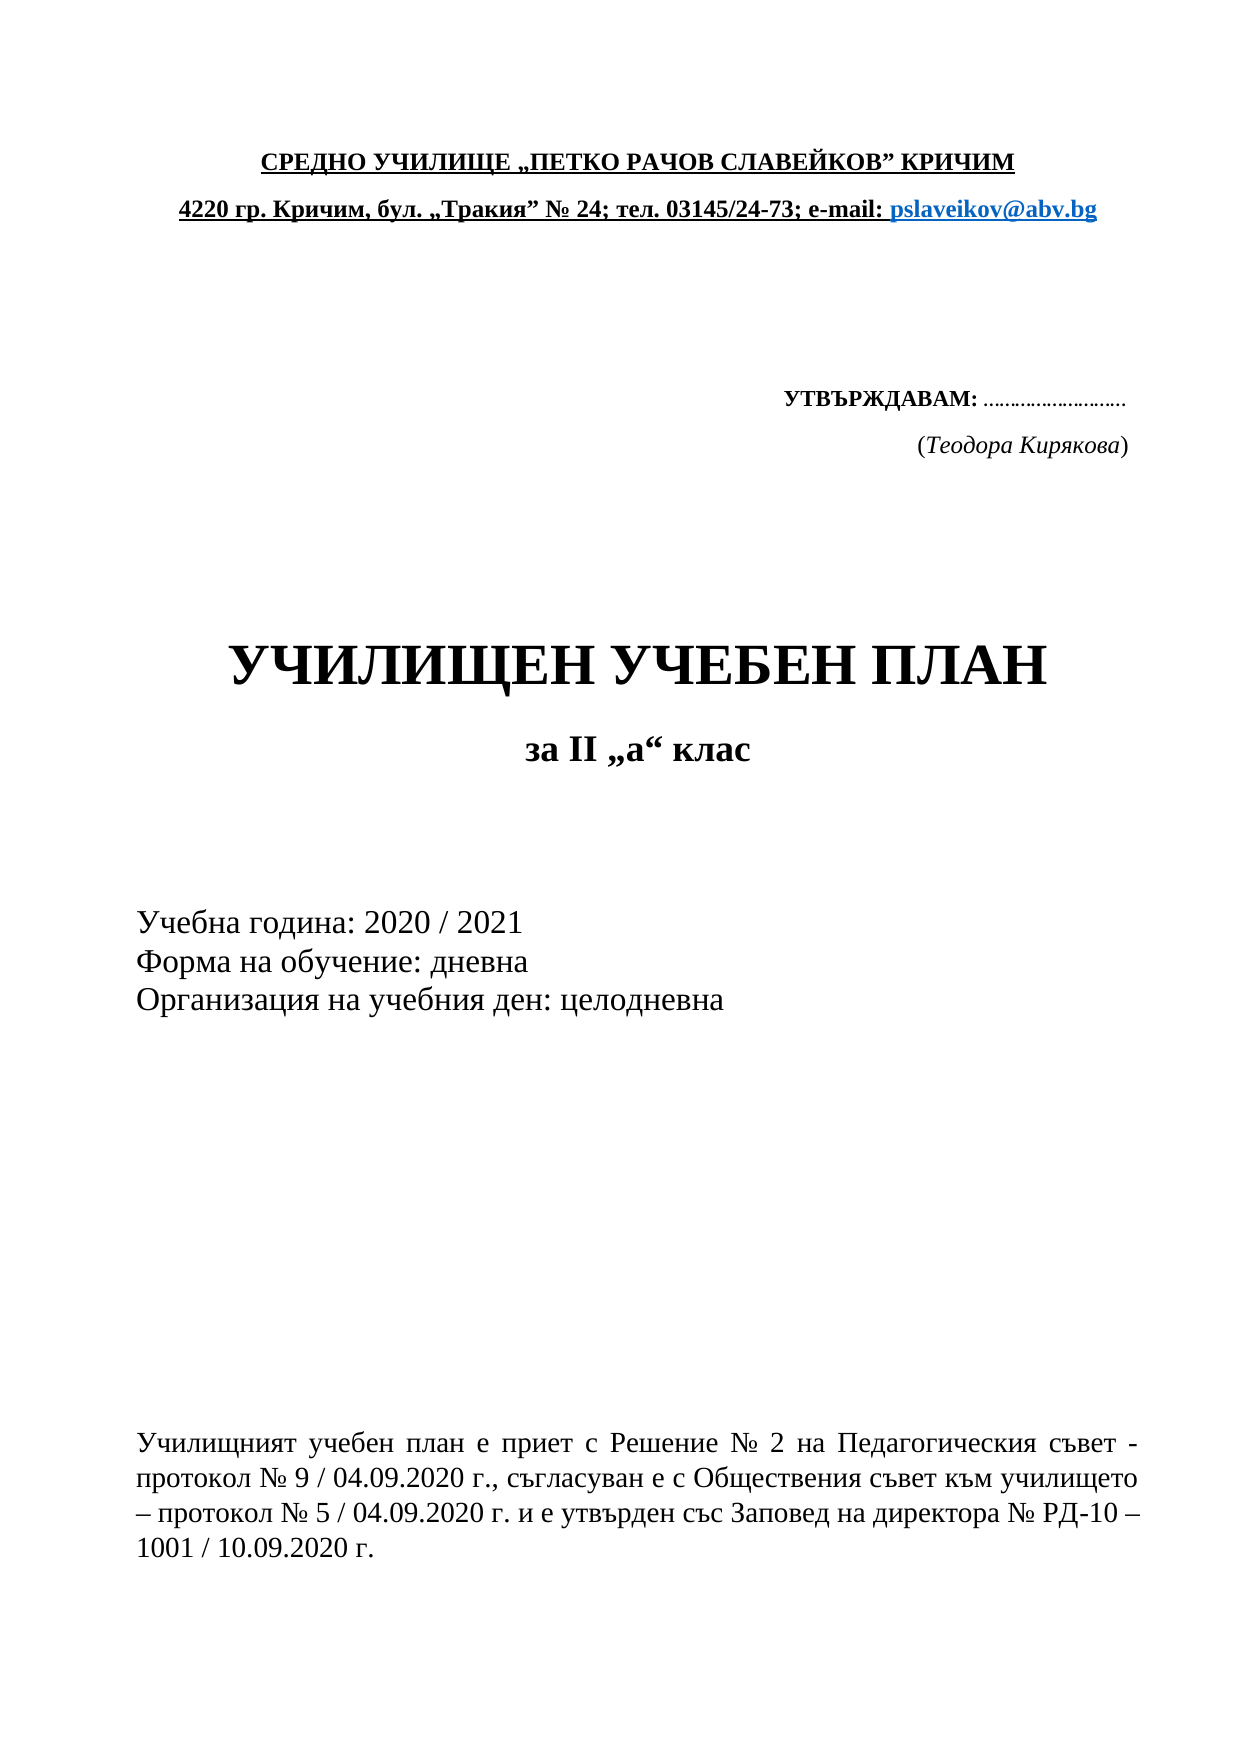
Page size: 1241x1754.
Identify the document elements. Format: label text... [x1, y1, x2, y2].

text Учебна година: 2020 / 2021 [136, 903, 1140, 941]
text Организация на учебния ден: целодневна [136, 979, 1140, 1018]
text за II „а“ клас [136, 726, 1140, 769]
text УТВЪРЖДАВАМ: ……………………… [136, 384, 1140, 412]
text (Теодора Кирякова) [136, 430, 1140, 459]
text СРЕДНО УЧИЛИЩЕ „ПЕТКО РАЧОВ СЛАВЕЙКОВ” КРИЧИМ [136, 147, 1140, 176]
text Училищният учебен план е приет с Решение № 2 на Педагогическия съвет - протокол № 9 / 04.09.2020 г., съгласуван е с Обществения съвет към училището – протокол № 5 / 04.09.2020 г. и е утвърден със Заповед на директора № РД-10 – 1001 / 10.09.2020 г. [136, 1425, 1140, 1564]
text 4220 гр. Кричим, бул. „Тракия” № 24; тел. 03145/24-73; e-mail: pslaveikov@abv.bg [136, 194, 1140, 223]
text Форма на обучение: дневна [136, 941, 1140, 979]
text УЧИЛИЩЕН УЧЕБЕН ПЛАН [136, 630, 1140, 697]
